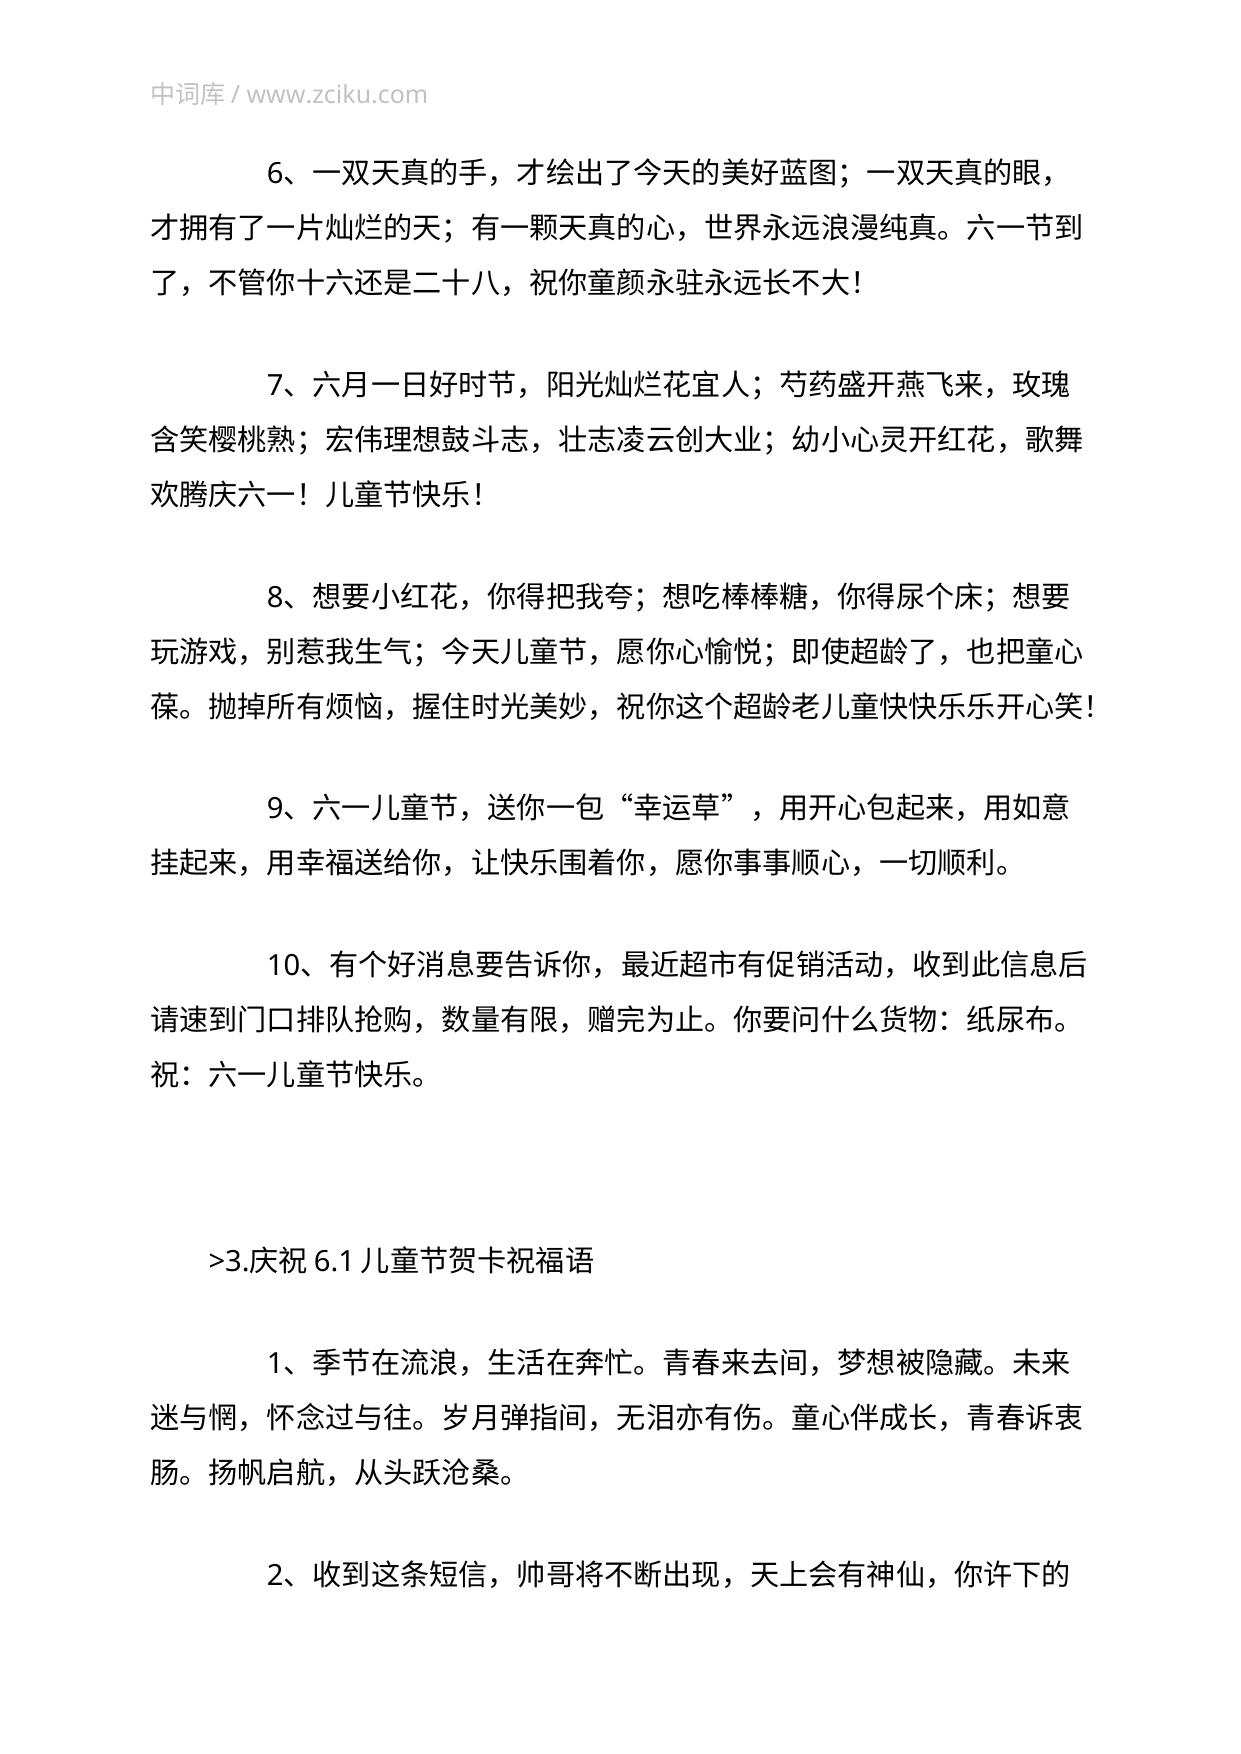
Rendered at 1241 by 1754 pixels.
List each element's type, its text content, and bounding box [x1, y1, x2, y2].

text >3.庆祝6.1儿童节贺卡祝福语 [150, 1238, 1090, 1280]
text 9、六一儿童节，送你一包“幸运草”，用开心包起来，用如意挂起来，用幸福送给你，让快乐围着你，愿你事事顺心，一切顺利。 [150, 785, 1090, 882]
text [150, 1551, 1090, 1594]
text 7、六月一日好时节，阳光灿烂花宜人；芍药盛开燕飞来，玫瑰含笑樱桃熟；宏伟理想鼓斗志，壮志凌云创大业；幼小心灵开红花，歌舞欢腾庆六一！儿童节快乐！ [150, 362, 1090, 514]
text 6、一双天真的手，才绘出了今天的美好蓝图；一双天真的眼，才拥有了一片灿烂的天；有一颗天真的心，世界永远浪漫纯真。六一节到了，不管你十六还是二十八，祝你童颜永驻永远长不大！ [150, 150, 1090, 302]
text 10、有个好消息要告诉你，最近超市有促销活动，收到此信息后请速到门口排队抢购，数量有限，赠完为止。你要问什么货物：纸尿布。祝：六一儿童节快乐。 [150, 942, 1090, 1094]
text 8、想要小红花，你得把我夸；想吃棒棒糖，你得尿个床；想要玩游戏，别惹我生气；今天儿童节，愿你心愉悦；即使超龄了，也把童心葆。抛掉所有烦恼，握住时光美妙，祝你这个超龄老儿童快快乐乐开心笑！ [150, 573, 1090, 726]
text 1、季节在流浪，生活在奔忙。青春来去间，梦想被隐藏。未来迷与惘，怀念过与往。岁月弹指间，无泪亦有伤。童心伴成长，青春诉衷肠。扬帆启航，从头跃沧桑。 [150, 1339, 1090, 1492]
